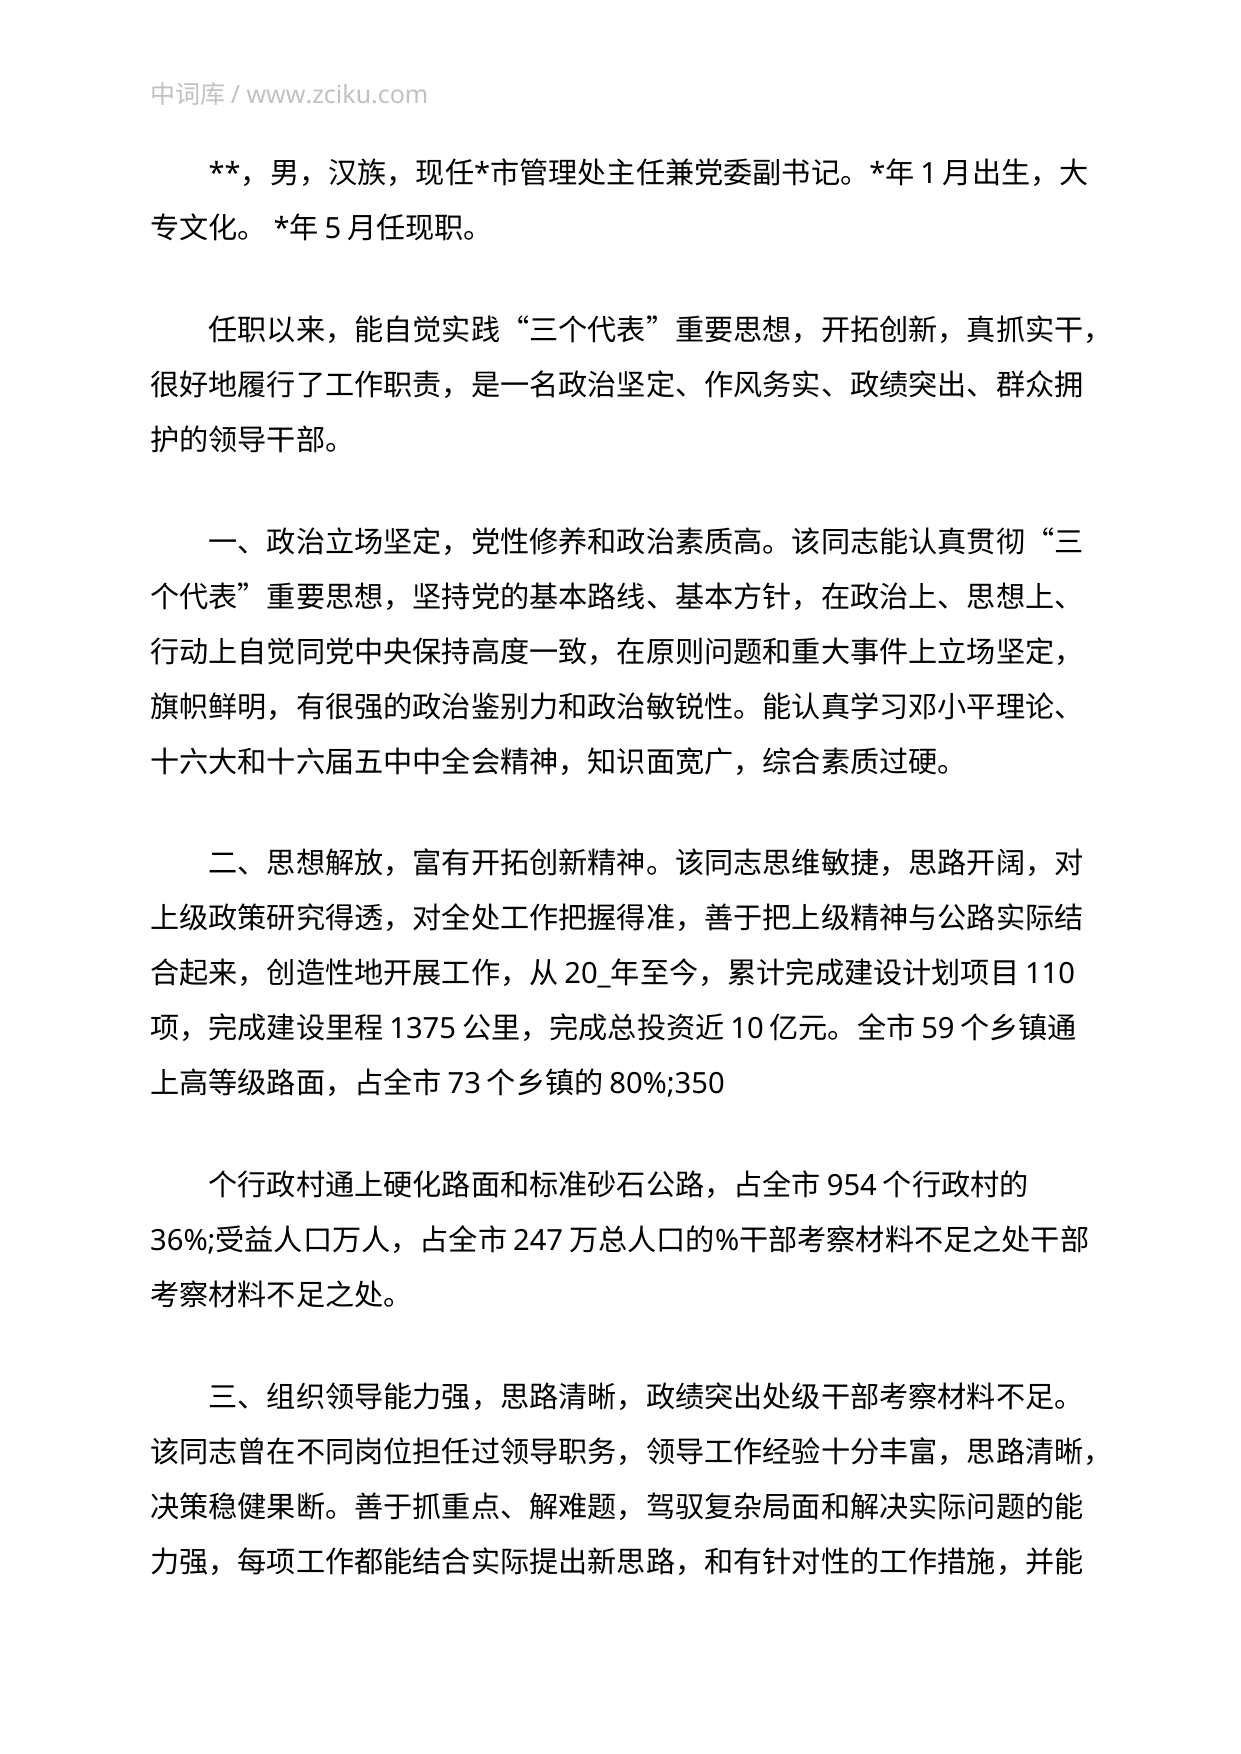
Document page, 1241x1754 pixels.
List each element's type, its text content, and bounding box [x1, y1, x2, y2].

text 个行政村通上硬化路面和标准砂石公路，占全市954个行政村的36%;受益人口万人，占全市247万总人口的%干部考察材料不足之处干部考察材料不足之处。 [150, 1162, 1090, 1314]
text 一、政治立场坚定，党性修养和政治素质高。该同志能认真贯彻“三个代表”重要思想，坚持党的基本路线、基本方针，在政治上、思想上、行动上自觉同党中央保持高度一致，在原则问题和重大事件上立场坚定，旗帜鲜明，有很强的政治鉴别力和政治敏锐性。能认真学习邓小平理论、十六大和十六届五中中全会精神，知识面宽广，综合素质过硬。 [150, 518, 1090, 780]
text 任职以来，能自觉实践“三个代表”重要思想，开拓创新，真抓实干，很好地履行了工作职责，是一名政治坚定、作风务实、政绩突出、群众拥护的领导干部。 [150, 307, 1090, 459]
text **，男，汉族，现任*市管理处主任兼党委副书记。*年1月出生，大专文化。 *年5月任现职。 [150, 150, 1090, 247]
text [150, 1373, 1090, 1580]
text 二、思想解放，富有开拓创新精神。该同志思维敏捷，思路开阔，对上级政策研究得透，对全处工作把握得准，善于把上级精神与公路实际结合起来，创造性地开展工作，从20_年至今，累计完成建设计划项目110项，完成建设里程1375公里，完成总投资近10亿元。全市59个乡镇通上高等级路面，占全市73个乡镇的80%;350 [150, 840, 1090, 1102]
